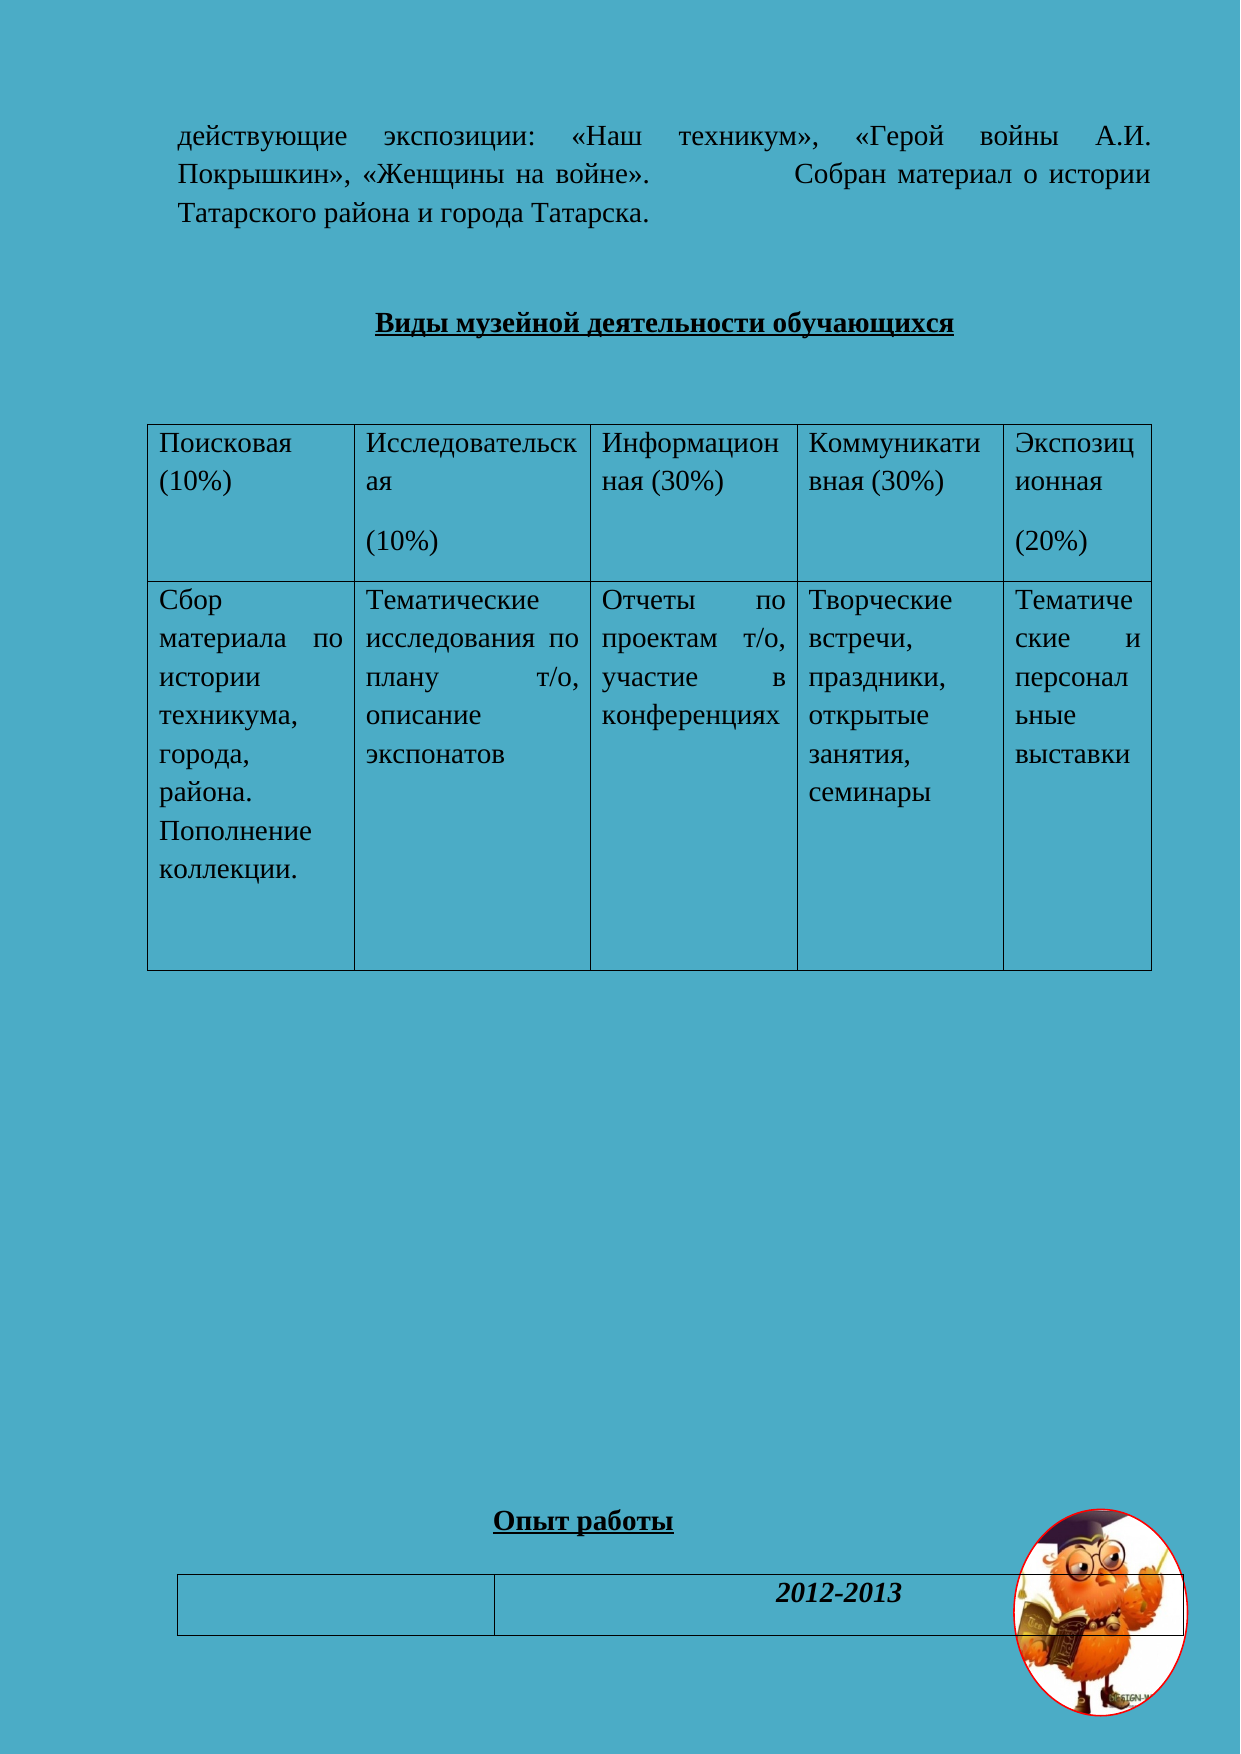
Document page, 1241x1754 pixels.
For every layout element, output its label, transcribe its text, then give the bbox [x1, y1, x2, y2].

table_cell Отчеты по проектам т/о, участие в конференциях [591, 582, 797, 970]
table_cell Творческие встречи, праздники, открытые занятия, семинары [798, 582, 1003, 970]
table_header Информационная (30%) [591, 425, 797, 581]
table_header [495, 1575, 1183, 1635]
table_header Поисковая (10%) [148, 425, 354, 581]
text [177, 118, 1152, 229]
table_header Экспозиционная (20%) [1004, 425, 1151, 581]
table_header Исследовательская (10%) [355, 425, 590, 581]
table_header [178, 1575, 494, 1635]
picture [1022, 1532, 1180, 1574]
table_cell Тематические исследования по плану т/о, описание экспонатов [355, 582, 590, 970]
table_cell Сбор материала по истории техникума, города, района. Пополнение коллекции. [148, 582, 354, 970]
text Опыт работы [177, 1503, 1152, 1536]
text Виды музейной деятельности обучающихся [177, 305, 1152, 338]
table_header Коммуникативная (30%) [798, 425, 1003, 581]
table_cell Тематические и персональные выставки [1004, 582, 1151, 970]
picture [1018, 1636, 1184, 1714]
